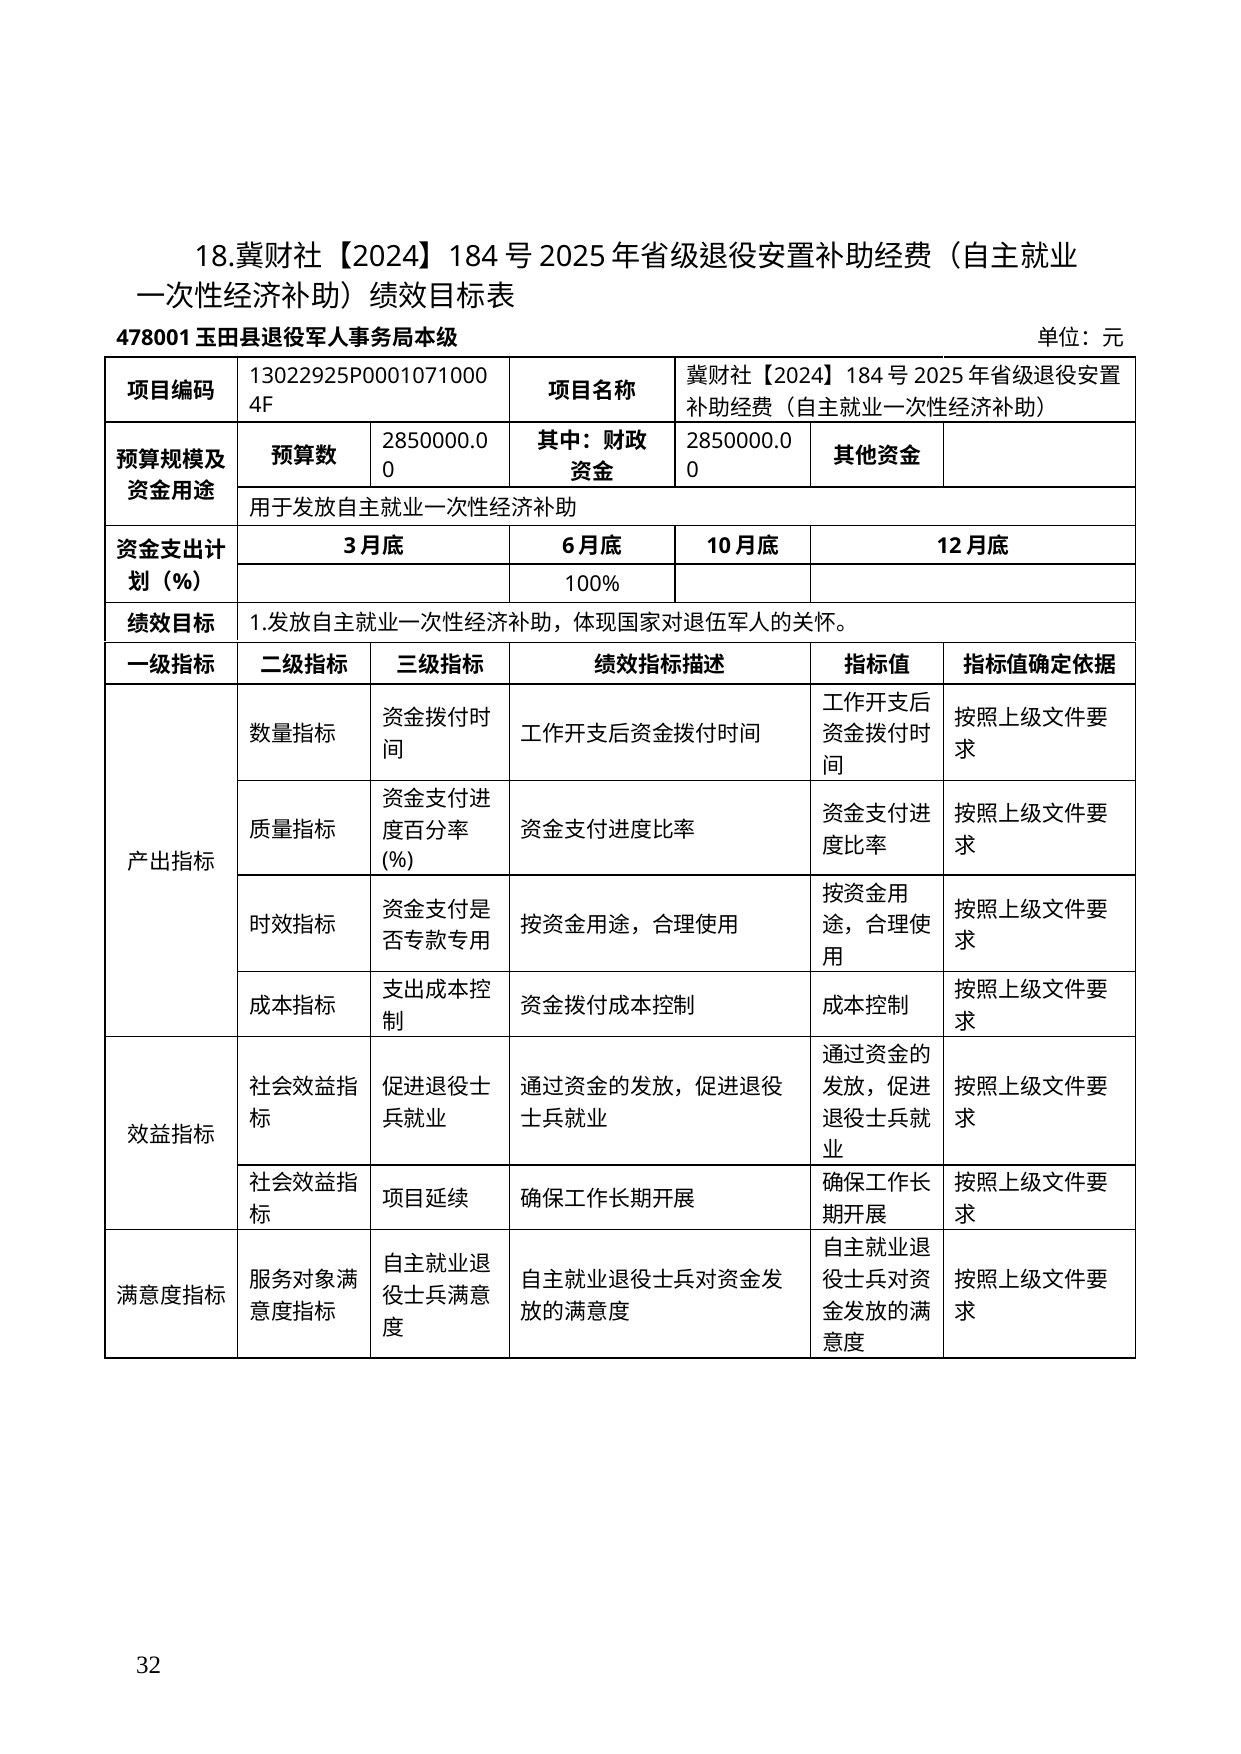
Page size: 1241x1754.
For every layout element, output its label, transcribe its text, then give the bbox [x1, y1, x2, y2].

table_cell 13022925P00010710004F [238, 358, 509, 421]
table_cell 工作开支后资金拨付时间 [510, 685, 810, 779]
table_cell 社会效益指标 [238, 1037, 370, 1164]
table_cell 满意度指标 [106, 1230, 237, 1357]
table_cell 1.发放自主就业一次性经济补助，体现国家对退伍军人的关怀。 [238, 603, 1135, 640]
table_cell 资金支付进度比率 [811, 781, 943, 874]
table_cell 项目名称 [510, 358, 674, 421]
table_header 指标值 [811, 643, 943, 683]
table_cell 确保工作长期开展 [811, 1166, 943, 1229]
table_header 绩效指标描述 [510, 643, 810, 683]
table_header 二级指标 [238, 643, 370, 683]
text 18.冀财社【2024】184号2025年省级退役安置补助经费（自主就业一次性经济补助）绩效目标表 [136, 235, 1104, 315]
table_cell 资金支付进度比率 [510, 781, 810, 874]
table_cell 数量指标 [238, 685, 370, 779]
table_cell 绩效目标 [106, 603, 237, 640]
table_cell 成本控制 [811, 972, 943, 1036]
table_cell 质量指标 [238, 781, 370, 874]
table_header 三级指标 [371, 643, 509, 683]
table_header 指标值确定依据 [944, 643, 1135, 683]
table_cell 10月底 [676, 526, 810, 563]
table_cell 资金拨付时间 [371, 685, 509, 779]
table_cell 按照上级文件要求 [944, 972, 1135, 1036]
table_cell 促进退役士兵就业 [371, 1037, 509, 1164]
table_cell 按资金用途，合理使用 [811, 876, 943, 971]
table_cell 自主就业退役士兵对资金发放的满意度 [811, 1230, 943, 1357]
table_cell 服务对象满意度指标 [238, 1230, 370, 1357]
table_cell 支出成本控制 [371, 972, 509, 1036]
table_cell [238, 565, 509, 601]
table_cell 产出指标 [106, 685, 237, 1036]
table_cell 成本指标 [238, 972, 370, 1036]
table_cell 通过资金的发放，促进退役士兵就业 [811, 1037, 943, 1164]
table_cell 按照上级文件要求 [944, 1037, 1135, 1164]
table_cell 按照上级文件要求 [944, 1230, 1135, 1357]
table_cell 按照上级文件要求 [944, 876, 1135, 971]
table_cell 项目延续 [371, 1166, 509, 1229]
table_cell 预算规模及资金用途 [106, 423, 237, 524]
table_cell 用于发放自主就业一次性经济补助 [238, 488, 1135, 524]
table_cell 自主就业退役士兵满意度 [371, 1230, 509, 1357]
table_cell 其中：财政 资金 [510, 423, 674, 486]
table_cell 按照上级文件要求 [944, 781, 1135, 874]
table_cell 效益指标 [106, 1037, 237, 1229]
table_cell 工作开支后资金拨付时间 [811, 685, 943, 779]
table_cell [944, 423, 1135, 486]
table_cell 项目编码 [106, 358, 237, 421]
table_cell 资金支出计划（%） [106, 526, 237, 601]
table_cell 资金支付是否专款专用 [371, 876, 509, 971]
table_cell 6月底 [510, 526, 674, 563]
table_cell 资金拨付成本控制 [510, 972, 810, 1036]
table_cell 2850000.00 [371, 423, 509, 486]
table_header 单位：元 [944, 316, 1135, 356]
table_cell 按照上级文件要求 [944, 685, 1135, 779]
table_cell 资金支付进度百分率(%) [371, 781, 509, 874]
table_cell 自主就业退役士兵对资金发放的满意度 [510, 1230, 810, 1357]
table_cell 社会效益指标 [238, 1166, 370, 1229]
table_cell 冀财社【2024】184号2025年省级退役安置补助经费（自主就业一次性经济补助） [676, 358, 1135, 421]
table_cell 3月底 [238, 526, 509, 563]
table_cell 按照上级文件要求 [944, 1166, 1135, 1229]
table_header 478001玉田县退役军人事务局本级 [106, 316, 943, 356]
table_cell 12月底 [811, 526, 1135, 563]
table_cell 2850000.00 [676, 423, 810, 486]
table_cell 100% [510, 565, 674, 601]
table_cell [676, 565, 810, 601]
table_cell 确保工作长期开展 [510, 1166, 810, 1229]
table_cell 通过资金的发放，促进退役士兵就业 [510, 1037, 810, 1164]
table_cell 按资金用途，合理使用 [510, 876, 810, 971]
table_cell 其他资金 [811, 423, 943, 486]
table_header 一级指标 [106, 643, 237, 683]
table_cell [811, 565, 1135, 601]
table_cell 时效指标 [238, 876, 370, 971]
table_cell 预算数 [238, 423, 370, 486]
